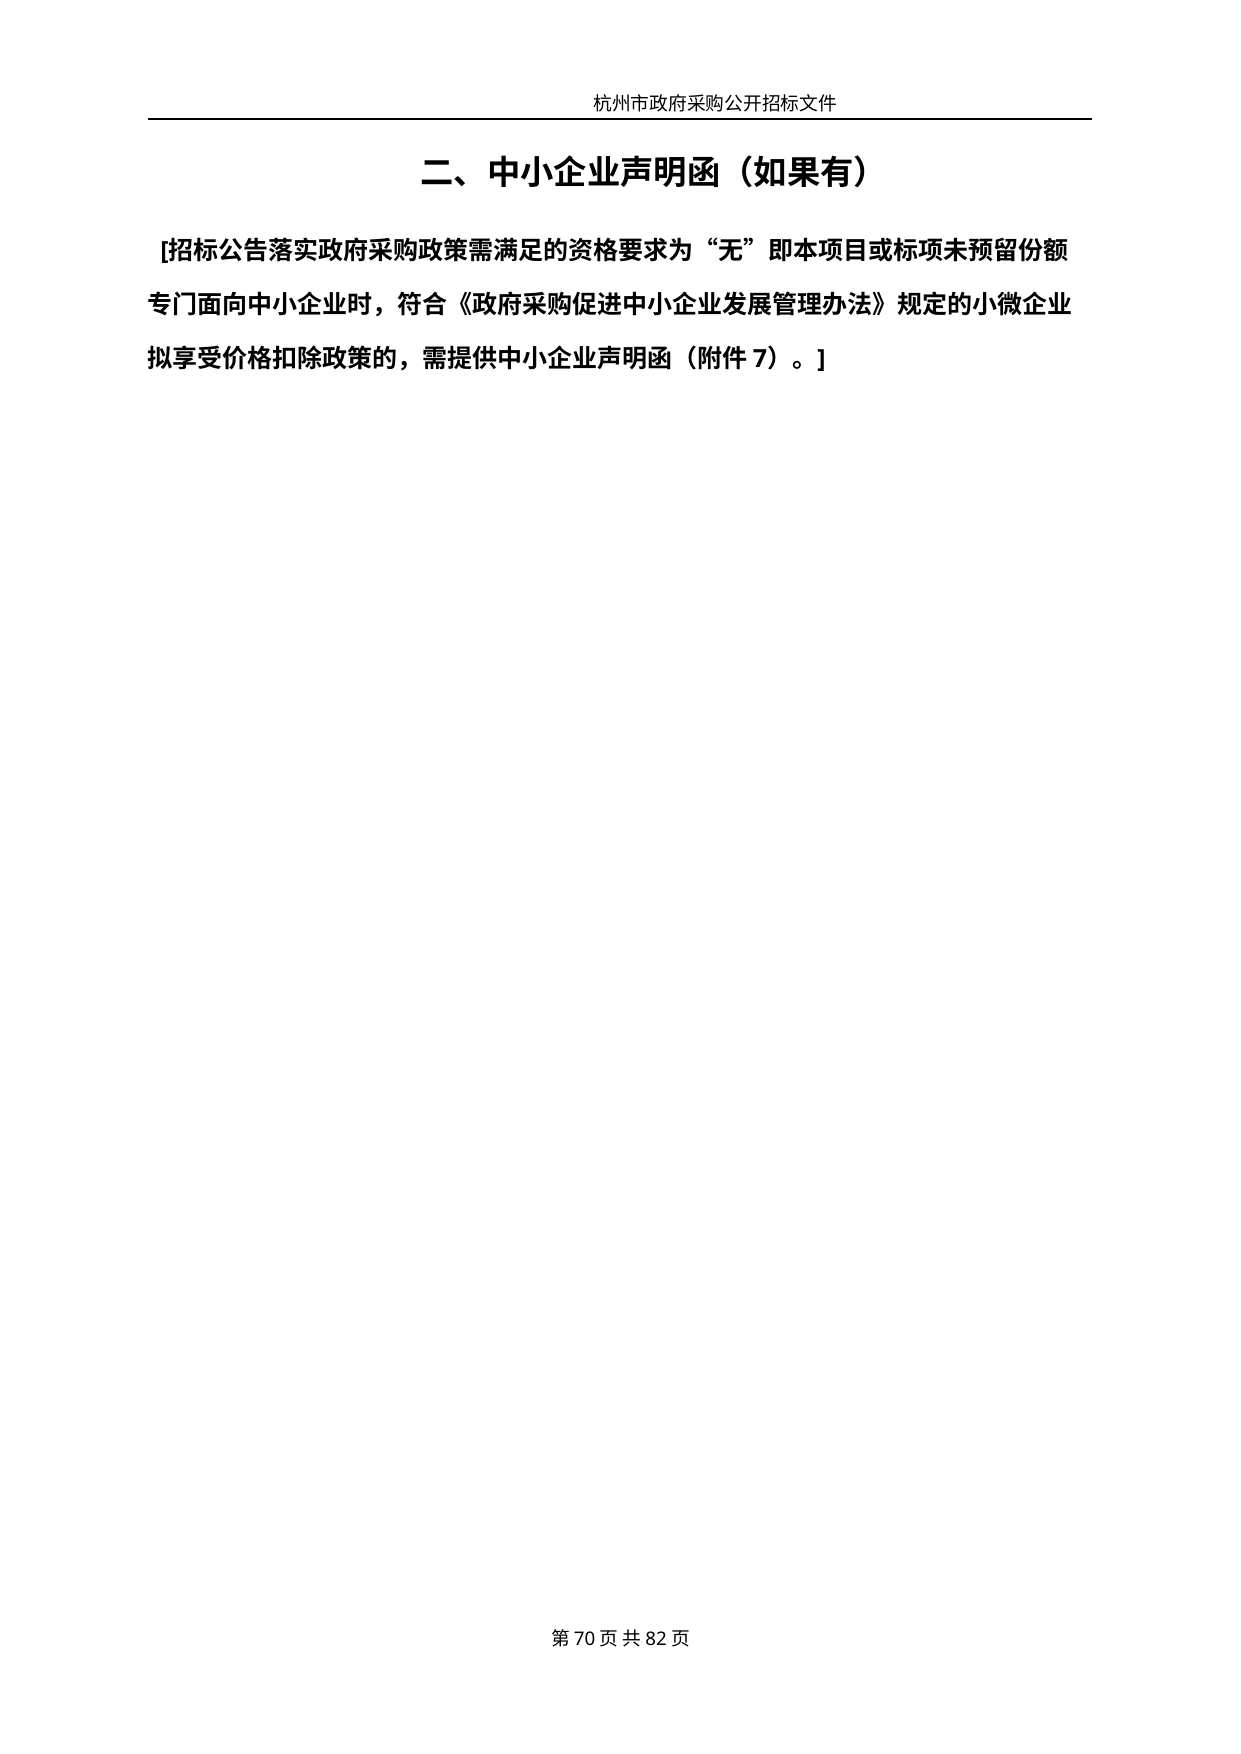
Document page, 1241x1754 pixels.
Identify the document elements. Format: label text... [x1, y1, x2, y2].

text 二、中小企业声明函（如果有） [148, 145, 1092, 194]
text [招标公告落实政府采购政策需满足的资格要求为“无”即本项目或标项未预留份额专门面向中小企业时，符合《政府采购促进中小企业发展管理办法》规定的小微企业拟享受价格扣除政策的，需提供中小企业声明函（附件7）。] [148, 230, 1092, 375]
